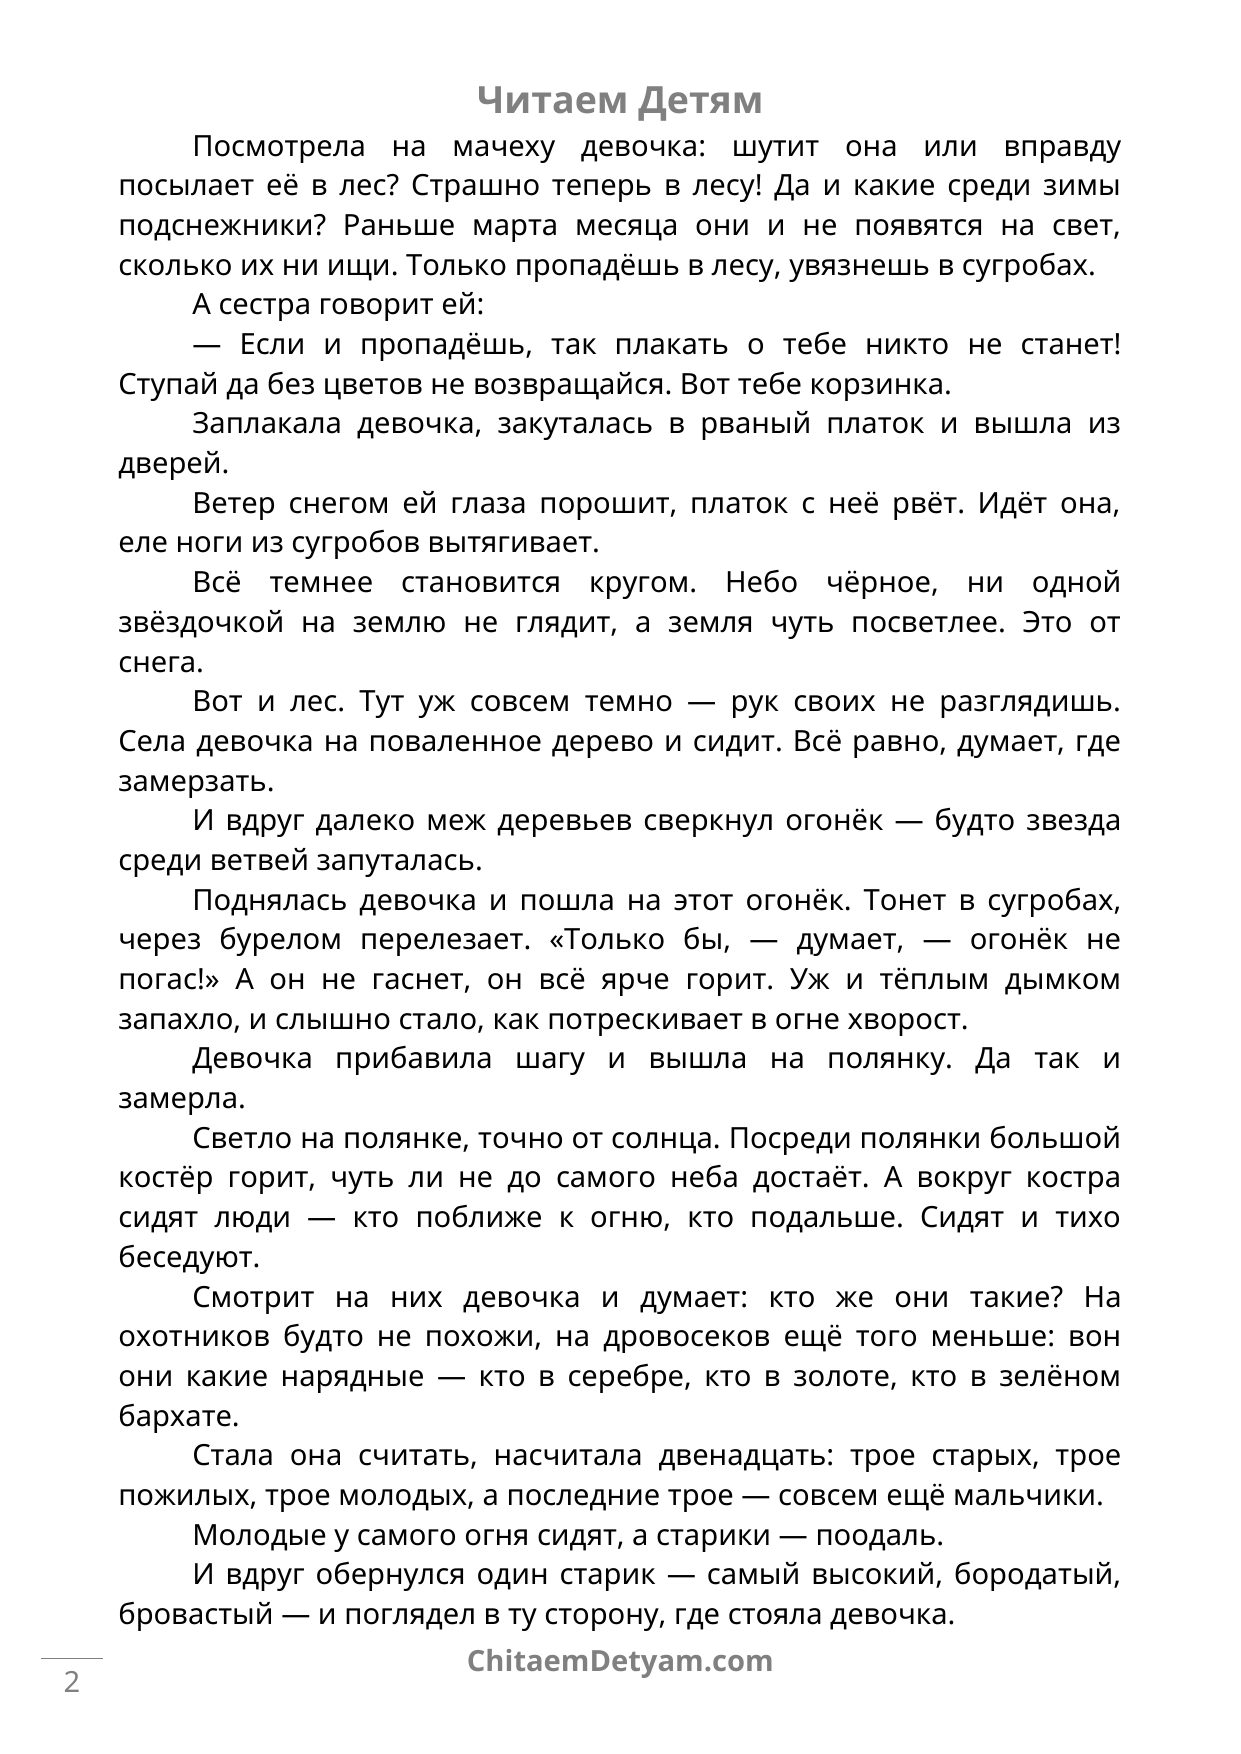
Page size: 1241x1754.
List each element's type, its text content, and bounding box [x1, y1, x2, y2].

text Ветер снегом ей глаза порошит, платок с неё рвёт. Идёт она, еле ноги из сугробов вытягивает. [118, 482, 1122, 561]
text — Если и пропадёшь, так плакать о тебе никто не станет! Ступай да без цветов не возвращайся. Вот тебе корзинка. [118, 323, 1122, 403]
text Стала она считать, насчитала двенадцать: трое старых, трое пожилых, трое молодых, а последние трое — совсем ещё мальчики. [118, 1434, 1122, 1514]
text Посмотрела на мачеху девочка: шутит она или вправду посылает её в лес? Страшно теперь в лесу! Да и какие среди зимы подснежники? Раньше марта месяца они и не появятся на свет, сколько их ни ищи. Только пропадёшь в лесу, увязнешь в сугробах. [118, 125, 1122, 284]
text И вдруг далеко меж деревьев сверкнул огонёк — будто звезда среди ветвей запуталась. [118, 799, 1122, 879]
text А сестра говорит ей: [118, 284, 1122, 323]
text Всё темнее становится кругом. Небо чёрное, ни одной звёздочкой на землю не глядит, а земля чуть посветлее. Это от снега. [118, 561, 1122, 681]
text Смотрит на них девочка и думает: кто же они такие? На охотников будто не похожи, на дровосеков ещё того меньше: вон они какие нарядные — кто в серебре, кто в золоте, кто в зелёном бархате. [118, 1276, 1122, 1434]
text И вдруг обернулся один старик — самый высокий, бородатый, бровастый — и поглядел в ту сторону, где стояла девочка. [118, 1554, 1122, 1633]
text Молодые у самого огня сидят, а старики — поодаль. [118, 1514, 1122, 1554]
text Светло на полянке, точно от солнца. Посреди полянки большой костёр горит, чуть ли не до самого неба достаёт. А вокруг костра сидят люди — кто поближе к огню, кто подальше. Сидят и тихо беседуют. [118, 1117, 1122, 1276]
text Девочка прибавила шагу и вышла на полянку. Да так и замерла. [118, 1038, 1122, 1117]
text Вот и лес. Тут уж совсем темно — рук своих не разглядишь. Села девочка на поваленное дерево и сидит. Всё равно, думает, где замерзать. [118, 681, 1122, 799]
text Поднялась девочка и пошла на этот огонёк. Тонет в сугробах, через бурелом перелезает. «Только бы, — думает, — огонёк не погас!» А он не гаснет, он всё ярче горит. Уж и тёплым дымком запахло, и слышно стало, как потрескивает в огне хворост. [118, 879, 1122, 1038]
text Заплакала девочка, закуталась в рваный платок и вышла из дверей. [118, 403, 1122, 482]
